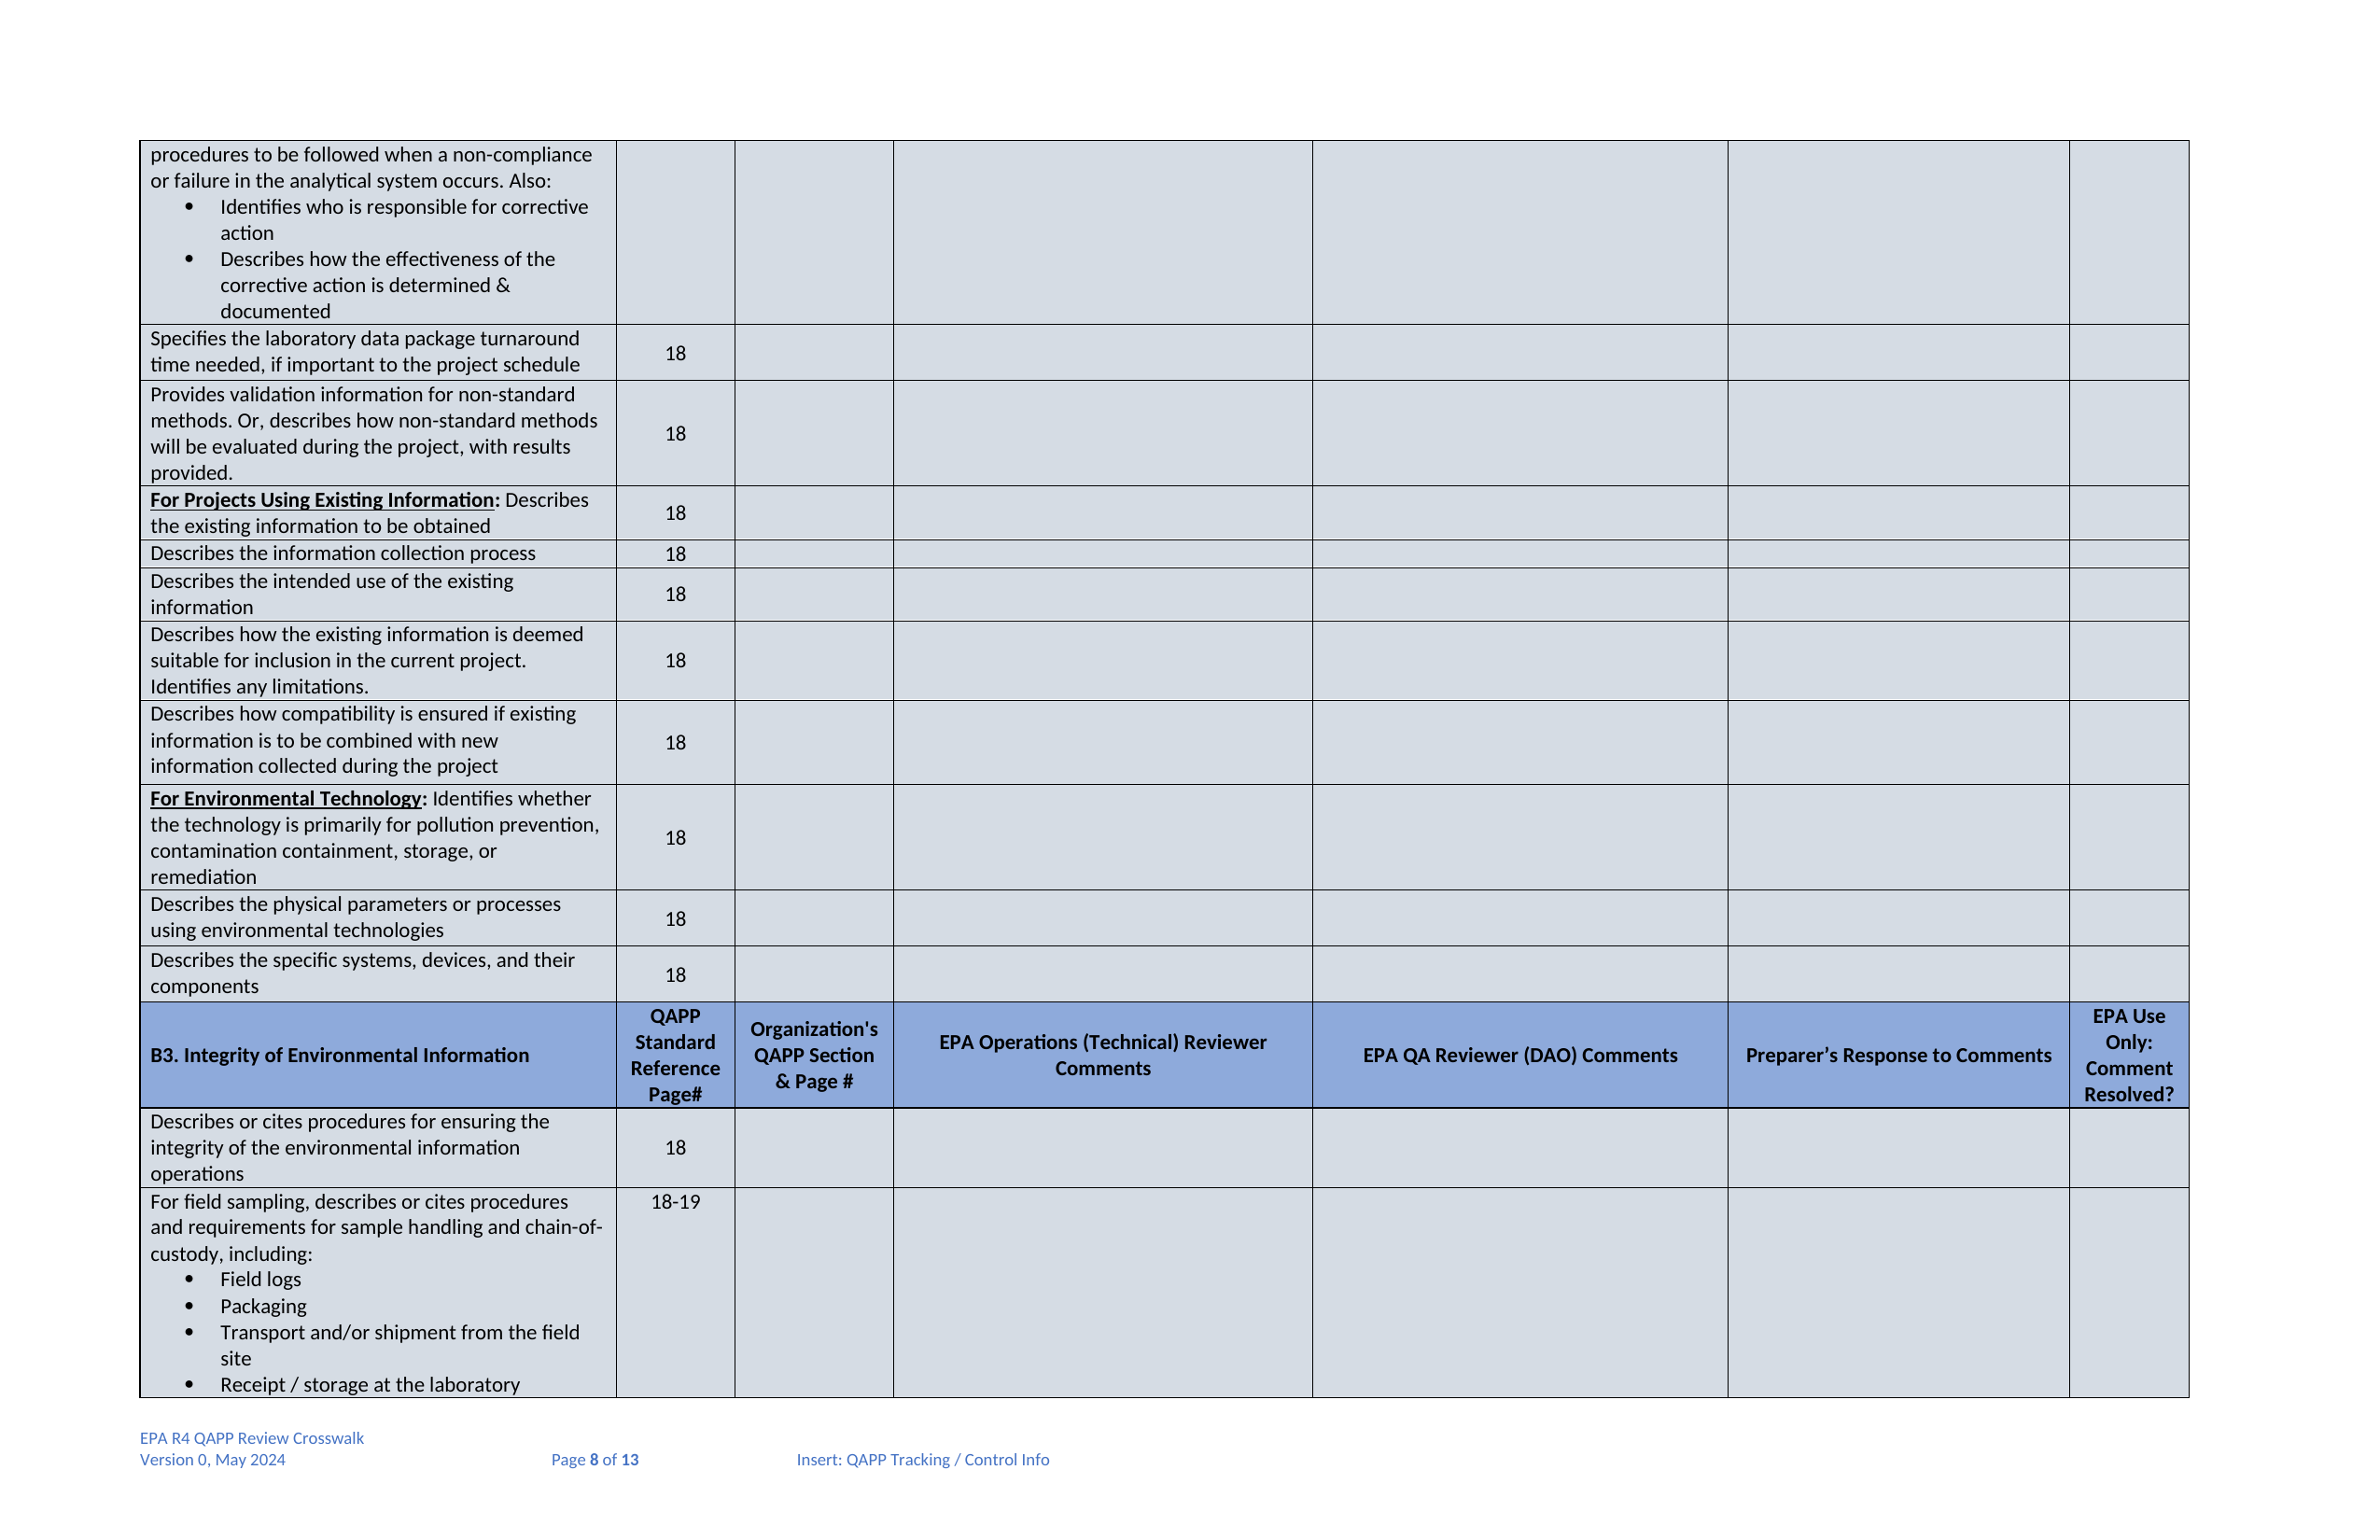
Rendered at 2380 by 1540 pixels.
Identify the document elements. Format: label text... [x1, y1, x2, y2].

table_cell Describes how the existing information is deemed suitable for inclusion in the current project. Identifies any limitations. [141, 622, 616, 699]
table_cell Describes the specific systems, devices, and their components [141, 946, 616, 1001]
table_cell [1729, 381, 2069, 485]
table_cell [1729, 540, 2069, 567]
table_cell [1313, 381, 1728, 485]
table_cell [894, 946, 1312, 1001]
table_cell [1313, 701, 1728, 784]
table_cell [735, 622, 893, 699]
table_cell 18 [617, 785, 735, 889]
table_cell [1729, 622, 2069, 699]
table_cell 18 [617, 540, 735, 567]
table_cell [1729, 325, 2069, 380]
table_cell [2070, 381, 2189, 485]
table_cell [1729, 486, 2069, 539]
table_cell [894, 622, 1312, 699]
table_cell [894, 701, 1312, 784]
table_cell [1729, 946, 2069, 1001]
table_cell For Projects Using Existing Information: Describes the existing information to be obtained [141, 486, 616, 539]
table_cell [735, 1188, 893, 1397]
table_cell [735, 540, 893, 567]
table_cell Preparer’s Response to Comments [1729, 1002, 2069, 1107]
table_cell [1729, 568, 2069, 620]
table_cell [1313, 1188, 1728, 1397]
table_cell [1313, 946, 1728, 1001]
table_cell [735, 486, 893, 539]
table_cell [141, 1188, 616, 1397]
table_cell Organization's QAPP Section & Page # [735, 1002, 893, 1107]
table_cell [1313, 540, 1728, 567]
table_cell [735, 785, 893, 889]
table_cell [894, 325, 1312, 380]
table_cell 18 [617, 1109, 735, 1187]
table_cell [2070, 1188, 2189, 1397]
table_cell [2070, 890, 2189, 945]
table_cell Specifies the laboratory data package turnaround time needed, if important to the project schedule [141, 325, 616, 380]
table_cell [2070, 785, 2189, 889]
table_cell [2070, 486, 2189, 539]
table_cell Describes the information collection process [141, 540, 616, 567]
table_cell [894, 486, 1312, 539]
table_cell Describes how compatibility is ensured if existing information is to be combined with new information collected during the project [141, 701, 616, 784]
table_cell [1313, 785, 1728, 889]
table_cell [735, 381, 893, 485]
table_cell B3. Integrity of Environmental Information [141, 1002, 616, 1107]
table_cell [1729, 1109, 2069, 1187]
table_cell [1729, 890, 2069, 945]
table_cell [894, 141, 1312, 324]
table_cell 18 [617, 701, 735, 784]
table_cell [1313, 568, 1728, 620]
table_cell 18 [617, 890, 735, 945]
table_cell [735, 701, 893, 784]
table_cell [1729, 1188, 2069, 1397]
table_cell [894, 540, 1312, 567]
table_cell [1313, 890, 1728, 945]
table_cell [2070, 701, 2189, 784]
table_cell [1729, 785, 2069, 889]
table_cell [1729, 701, 2069, 784]
table_cell 18 [617, 381, 735, 485]
table_cell [894, 890, 1312, 945]
table_cell For Environmental Technology: Identifies whether the technology is primarily for pollution prevention, contamination containment, storage, or remediation [141, 785, 616, 889]
table_cell [894, 568, 1312, 620]
table_cell [1313, 325, 1728, 380]
table_cell [2070, 946, 2189, 1001]
table_cell [735, 946, 893, 1001]
table_cell [2070, 568, 2189, 620]
table_cell [2070, 141, 2189, 324]
table_cell [1313, 486, 1728, 539]
table_cell EPA Operations (Technical) Reviewer Comments [894, 1002, 1312, 1107]
table_cell [735, 568, 893, 620]
table_cell QAPP Standard Reference Page# [617, 1002, 735, 1107]
table_cell Describes the physical parameters or processes using environmental technologies [141, 890, 616, 945]
table_cell [2070, 1109, 2189, 1187]
table_cell [894, 1109, 1312, 1187]
table_cell [2070, 622, 2189, 699]
table_cell [894, 785, 1312, 889]
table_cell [141, 141, 616, 324]
table_cell 18 [617, 946, 735, 1001]
table_cell [735, 1109, 893, 1187]
table_cell [735, 890, 893, 945]
table_cell Provides validation information for non-standard methods. Or, describes how non-standard methods will be evaluated during the project, with results provided. [141, 381, 616, 485]
table_cell [1313, 1109, 1728, 1187]
table_cell 18 [617, 486, 735, 539]
table_cell 18-19 [617, 1188, 735, 1397]
table_cell [2070, 540, 2189, 567]
table_cell [735, 325, 893, 380]
table_cell [1729, 141, 2069, 324]
table_cell [894, 1188, 1312, 1397]
table_cell [894, 381, 1312, 485]
table_cell 18 [617, 622, 735, 699]
table_cell 18 [617, 568, 735, 620]
table_cell [1313, 141, 1728, 324]
table_cell [2070, 325, 2189, 380]
table_cell EPA QA Reviewer (DAO) Comments [1313, 1002, 1728, 1107]
table_cell EPA Use Only: Comment Resolved? [2070, 1002, 2189, 1107]
table_cell 18 [617, 141, 735, 324]
table_cell 18 [617, 325, 735, 380]
table_cell Describes or cites procedures for ensuring the integrity of the environmental information operations [141, 1109, 616, 1187]
table_cell [1313, 622, 1728, 699]
table_cell [735, 141, 893, 324]
table_cell Describes the intended use of the existing information [141, 568, 616, 620]
